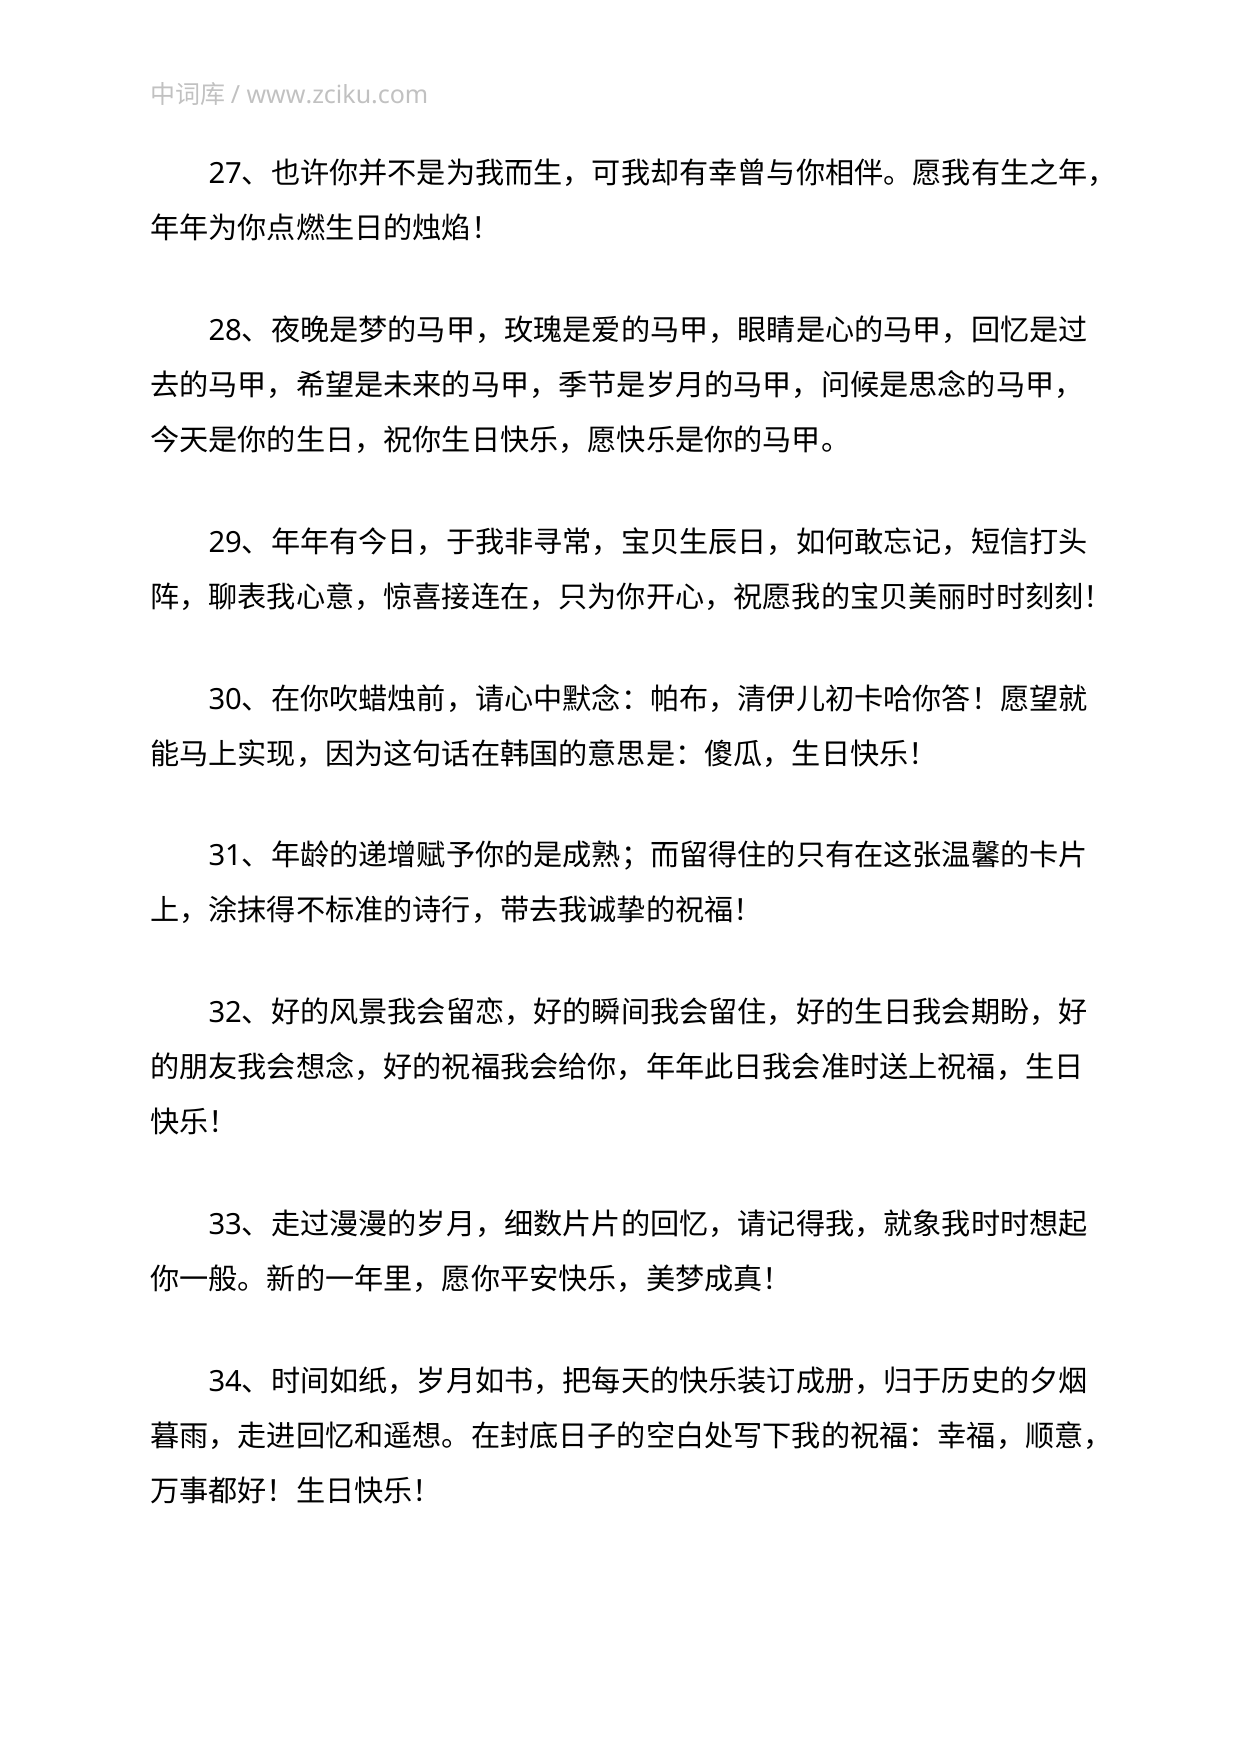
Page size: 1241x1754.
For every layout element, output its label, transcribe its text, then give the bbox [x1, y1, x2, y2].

text 31、年龄的递增赋予你的是成熟；而留得住的只有在这张温馨的卡片上，涂抹得不标准的诗行，带去我诚挚的祝福！ [150, 832, 1090, 929]
text 34、时间如纸，岁月如书，把每天的快乐装订成册，归于历史的夕烟暮雨，走进回忆和遥想。在封底日子的空白处写下我的祝福：幸福，顺意，万事都好！生日快乐！ [150, 1357, 1090, 1509]
text 29、年年有今日，于我非寻常，宝贝生辰日，如何敢忘记，短信打头阵，聊表我心意，惊喜接连在，只为你开心，祝愿我的宝贝美丽时时刻刻！ [150, 518, 1090, 616]
text 33、走过漫漫的岁月，细数片片的回忆，请记得我，就象我时时想起你一般。新的一年里，愿你平安快乐，美梦成真！ [150, 1200, 1090, 1298]
text 28、夜晚是梦的马甲，玫瑰是爱的马甲，眼睛是心的马甲，回忆是过去的马甲，希望是未来的马甲，季节是岁月的马甲，问候是思念的马甲，今天是你的生日，祝你生日快乐，愿快乐是你的马甲。 [150, 307, 1090, 459]
text 32、好的风景我会留恋，好的瞬间我会留住，好的生日我会期盼，好的朋友我会想念，好的祝福我会给你，年年此日我会准时送上祝福，生日快乐！ [150, 989, 1090, 1141]
text 27、也许你并不是为我而生，可我却有幸曾与你相伴。愿我有生之年，年年为你点燃生日的烛焰！ [150, 150, 1090, 247]
text 30、在你吹蜡烛前，请心中默念：帕布，清伊儿初卡哈你答！愿望就能马上实现，因为这句话在韩国的意思是：傻瓜，生日快乐！ [150, 675, 1090, 772]
